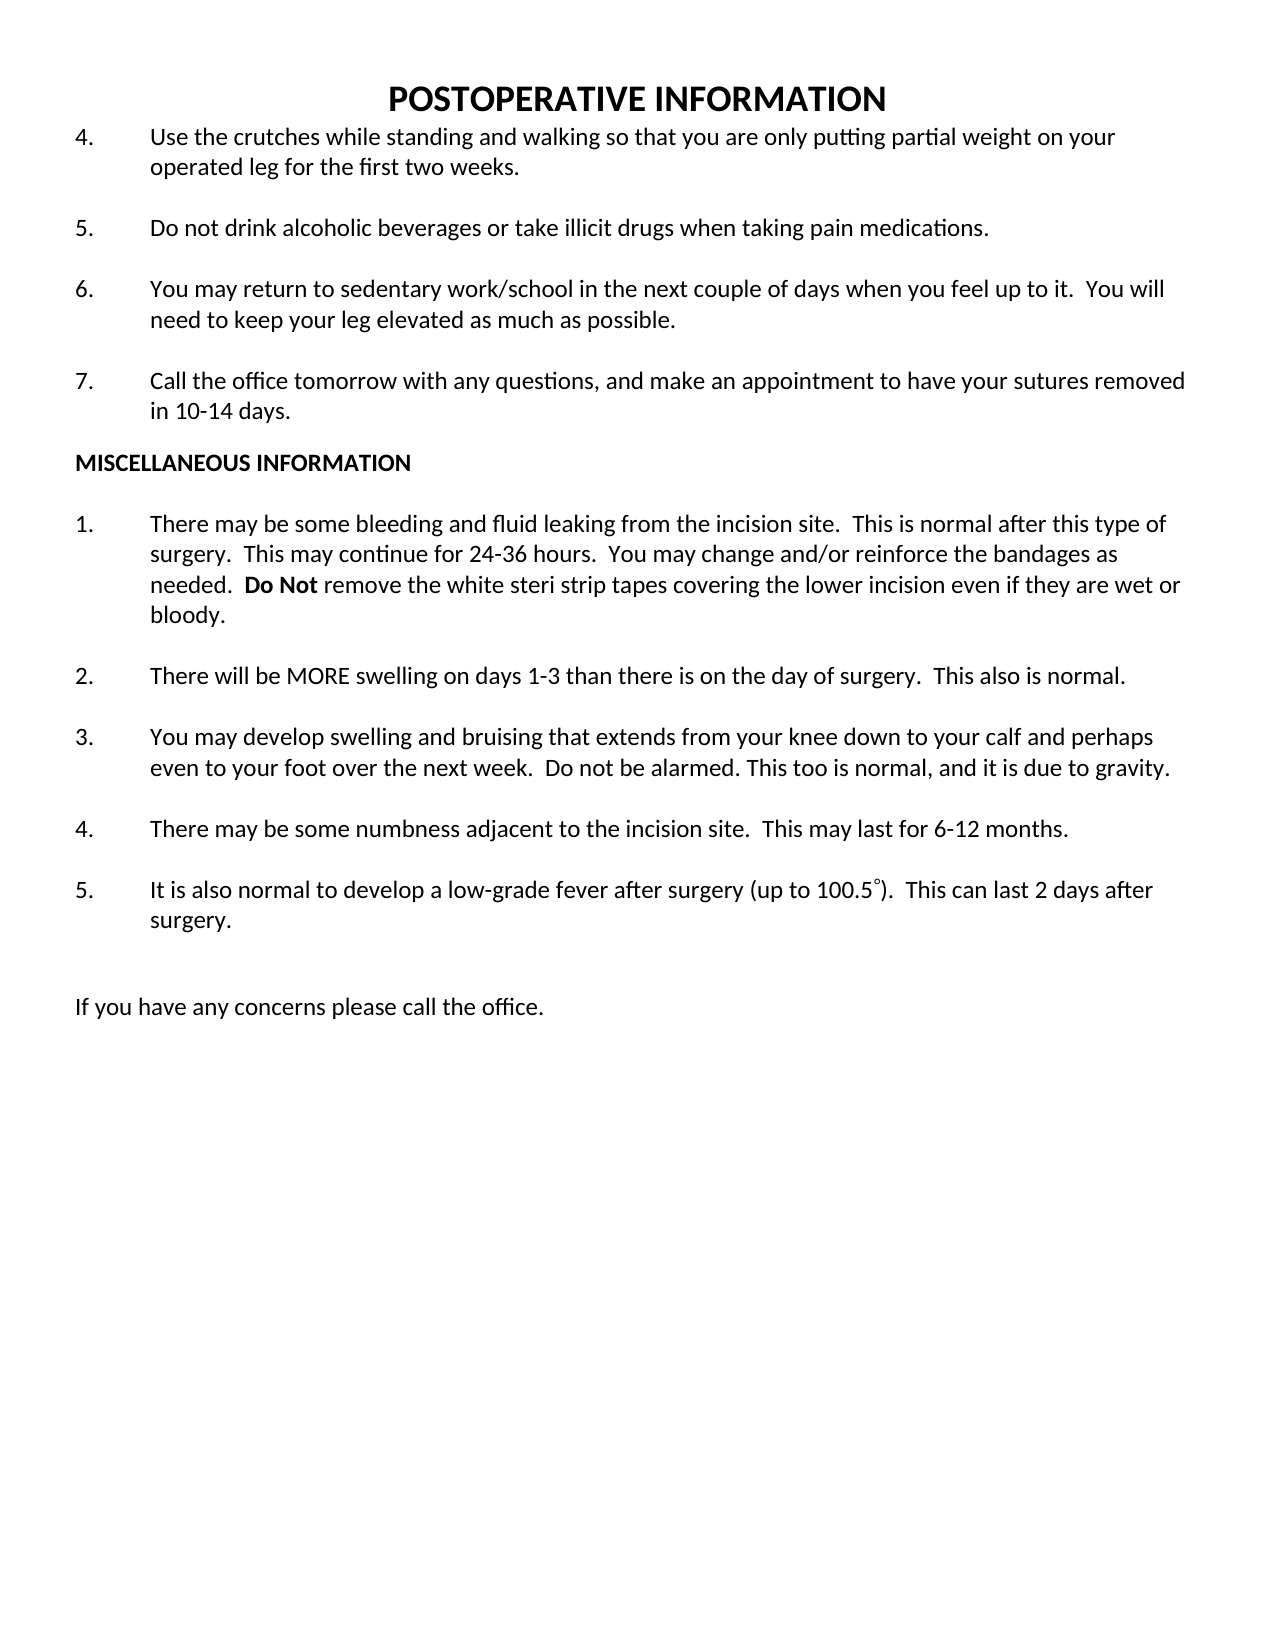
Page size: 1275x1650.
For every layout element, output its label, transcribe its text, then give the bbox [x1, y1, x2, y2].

list Call the office tomorrow with any questions, and make an appointment to have your sutures removed in 10-14 days. [75, 365, 1200, 426]
list There may be some numbness adjacent to the incision site. This may last for 6-12 months. [75, 813, 1200, 844]
list Use the crutches while standing and walking so that you are only putting partial weight on your operated leg for the first two weeks. [75, 121, 1200, 182]
subtitle MISCELLANEOUS INFORMATION [75, 447, 1200, 477]
list Do not drink alcoholic beverages or take illicit drugs when taking pain medications. [75, 212, 1200, 243]
text 2. There will be MORE swelling on days 1-3 than there is on the day of surgery. This also is normal. [75, 661, 1200, 691]
text 3. You may develop swelling and bruising that extends from your knee down to your calf and perhaps even to your foot over the next week. Do not be alarmed. This too is normal, and it is due to gravity. [75, 722, 1200, 783]
text If you have any concerns please call the office. [75, 991, 1200, 1022]
text 1. There may be some bleeding and fluid leaking from the incision site. This is normal after this type of surgery. This may continue for 24-36 hours. You may change and/or reinforce the bandages as needed. Do Not remove the white steri strip tapes covering the lower incision even if they are wet or bloody. [75, 508, 1200, 630]
list It is also normal to develop a low-grade fever after surgery (up to 100.5). This can last 2 days after surgery. [75, 874, 1200, 935]
list You may return to sedentary work/school in the next couple of days when you feel up to it. You will need to keep your leg elevated as much as possible. [75, 273, 1200, 334]
